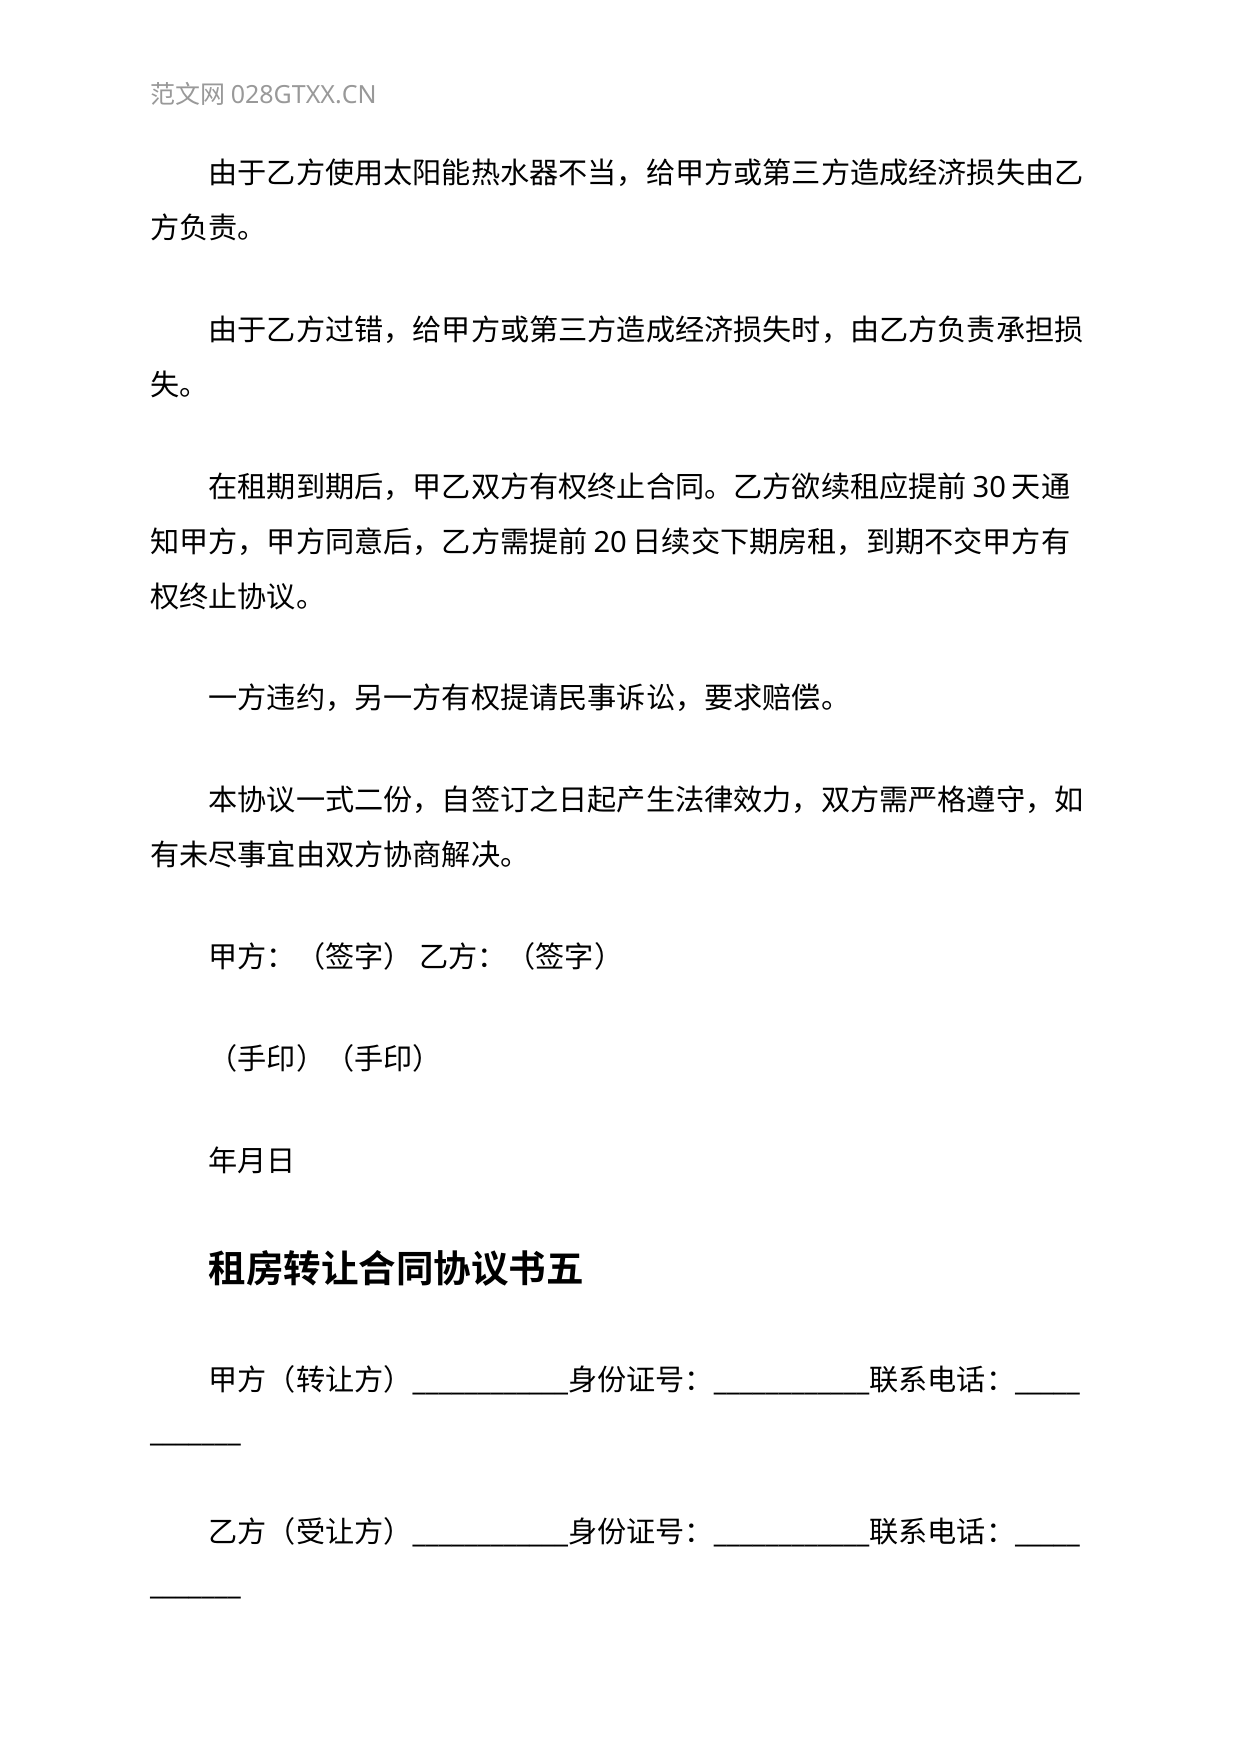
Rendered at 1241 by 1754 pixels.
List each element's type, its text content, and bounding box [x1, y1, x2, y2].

text 由于乙方过错，给甲方或第三方造成经济损失时，由乙方负责承担损失。 [150, 307, 1090, 404]
text 甲方（转让方）____________身份证号：____________联系电话：____________ [150, 1356, 1090, 1450]
text （手印）（手印） [150, 1035, 1090, 1078]
text 乙方（受让方）____________身份证号：____________联系电话：____________ [150, 1509, 1090, 1603]
text 在租期到期后，甲乙双方有权终止合同。乙方欲续租应提前30天通知甲方，甲方同意后，乙方需提前20日续交下期房租，到期不交甲方有权终止协议。 [150, 463, 1090, 616]
text 年月日 [150, 1137, 1090, 1179]
text 本协议一式二份，自签订之日起产生法律效力，双方需严格遵守，如有未尽事宜由双方协商解决。 [150, 777, 1090, 874]
text 一方违约，另一方有权提请民事诉讼，要求赔偿。 [150, 675, 1090, 717]
text 甲方：（签字） 乙方：（签字） [150, 933, 1090, 976]
text 租房转让合同协议书五 [150, 1239, 1090, 1293]
text 由于乙方使用太阳能热水器不当，给甲方或第三方造成经济损失由乙方负责。 [150, 150, 1090, 247]
